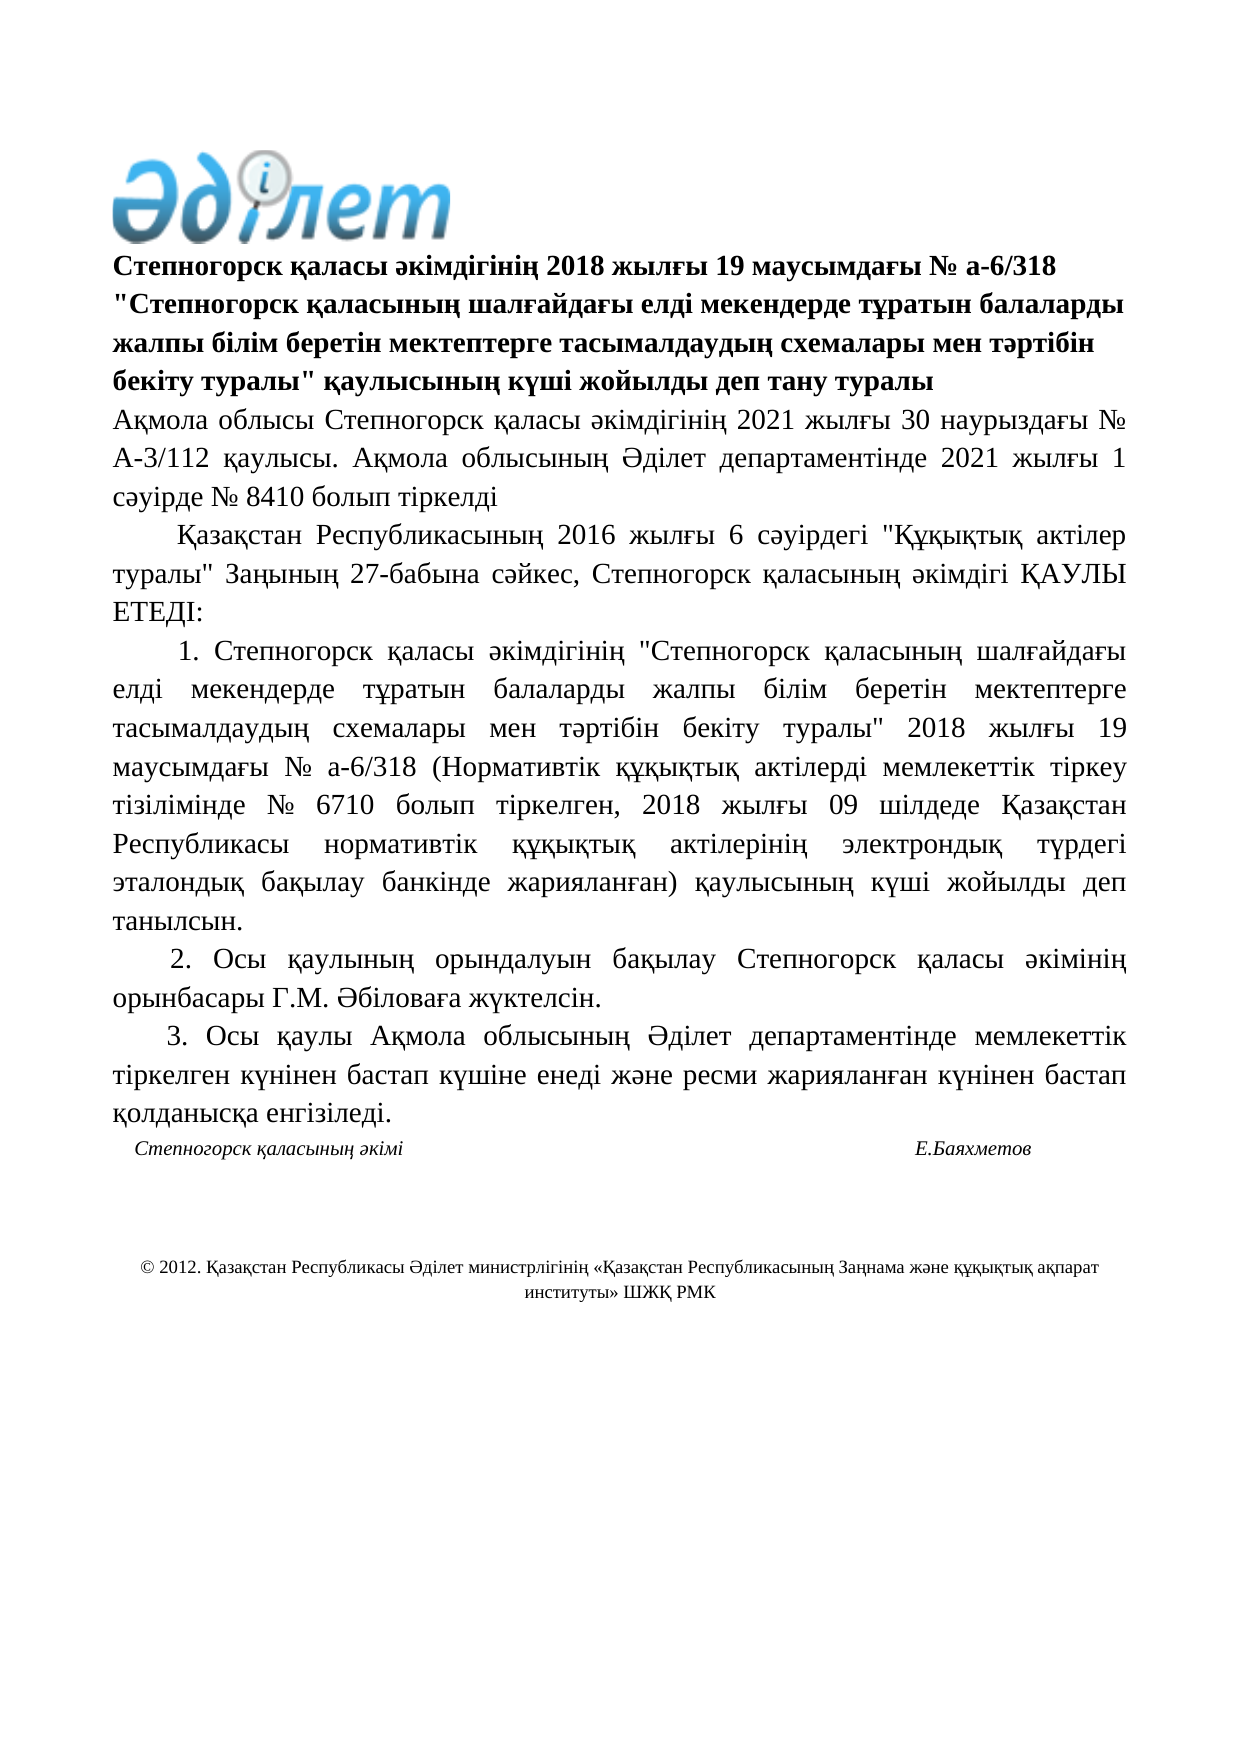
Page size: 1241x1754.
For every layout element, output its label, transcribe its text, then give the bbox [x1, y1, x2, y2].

table_header Е.Баяхметов [913, 1134, 1240, 1165]
table_header Степногорск қаласының әкімі [101, 1134, 913, 1165]
text 2. Осы қаулының орындалуын бақылау Степногорск қаласы әкімінің орынбасары Г.М. Әбіловаға жүктелсін. [112, 941, 1128, 1013]
text 3. Осы қаулы Ақмола облысының Әділет департаментінде мемлекеттік тіркелген күнінен бастап күшіне енеді және ресми жарияланған күнінен бастап қолданысқа енгізіледі. [112, 1018, 1128, 1129]
text Степногорск қаласы әкімдігінің 2018 жылғы 19 маусымдағы № а-6/318 "Степногорск қаласының шалғайдағы елді мекендерде тұратын балаларды жалпы білім беретін мектептерге тасымалдаудың схемалары мен тәртібін бекіту туралы" қаулысының күші жойылды деп тану туралы [112, 248, 1128, 397]
text Ақмола облысы Степногорск қаласы әкімдігінің 2021 жылғы 30 наурыздағы № А-3/112 қаулысы. Ақмола облысының Әділет департаментінде 2021 жылғы 1 сәуірде № 8410 болып тіркелді [112, 402, 1128, 512]
text Қазақстан Республикасының 2016 жылғы 6 сәуірдегі "Құқықтық актілер туралы" Заңының 27-бабына сәйкес, Степногорск қаласының әкімдігі ҚАУЛЫ ЕТЕДІ: [112, 517, 1128, 628]
picture [112, 150, 451, 244]
text 1. Степногорск қаласы әкімдігінің "Степногорск қаласының шалғайдағы елді мекендерде тұратын балаларды жалпы білім беретін мектептерге тасымалдаудың схемалары мен тәртібін бекіту туралы" 2018 жылғы 19 маусымдағы № а-6/318 (Нормативтік құқықтық актілерді мемлекеттік тіркеу тізілімінде № 6710 болып тіркелген, 2018 жылғы 09 шілдеде Қазақстан Республикасы нормативтік құқықтық актілерінің электрондық түрдегі эталондық бақылау банкінде жарияланған) қаулысының күші жойылды деп танылсын. [112, 633, 1128, 936]
text © 2012. Қазақстан Республикасы Әділет министрлігінің «Қазақстан Республикасының Заңнама және құқықтық ақпарат институты» ШЖҚ РМК [112, 1256, 1128, 1302]
